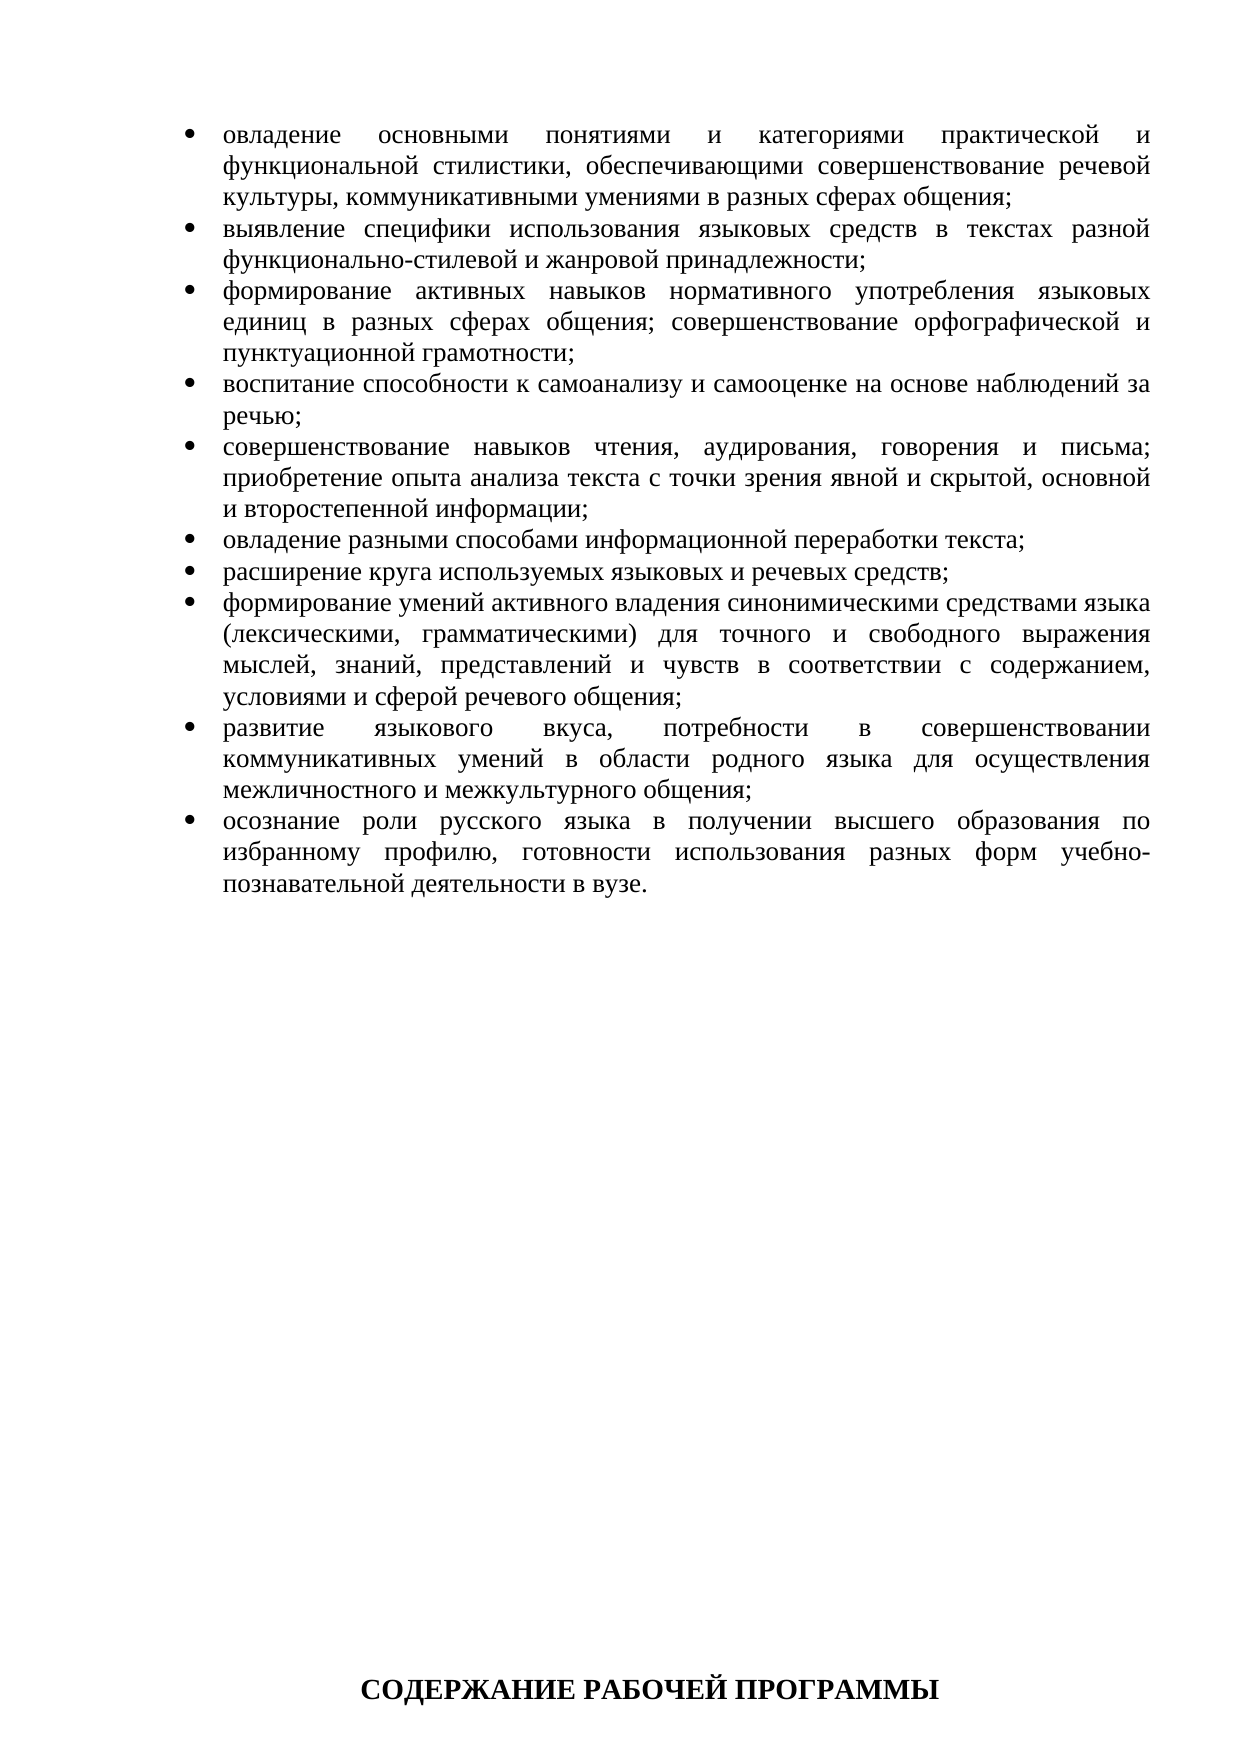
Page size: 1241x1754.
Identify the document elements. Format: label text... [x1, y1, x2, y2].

list формирование умений активного владения синонимическими средствами языка (лексическими, грамматическими) для точного и свободного выражения мыслей, знаний, представлений и чувств в соответствии с содержанием, условиями и сферой речевого общения; [185, 586, 1152, 711]
list выявление специфики использования языковых средств в текстах разной функционально-стилевой и жанровой принадлежности; [185, 212, 1152, 274]
list осознание роли русского языка в получении высшего образования по избранному профилю, готовности использования разных форм учебно-познавательной деятельности в вузе. [185, 804, 1152, 898]
list овладение основными понятиями и категориями практической и функциональной стилистики, обеспечивающими совершенствование речевой культуры, коммуникативными умениями в разных сферах общения; [185, 118, 1152, 212]
list овладение разными способами информационной переработки текста; [185, 523, 1152, 555]
list воспитание способности к самоанализу и самооценке на основе наблюдений за речью; [185, 368, 1152, 430]
list развитие языкового вкуса, потребности в совершенствовании коммуникативных умений в области родного языка для осуществления межличностного и межкультурного общения; [185, 711, 1152, 804]
list расширение круга используемых языковых и речевых средств; [185, 555, 1152, 586]
text СОДЕРЖАНИЕ РАБОЧЕЙ ПРОГРАММЫ [148, 1672, 1152, 1705]
list формирование активных навыков нормативного употребления языковых единиц в разных сферах общения; совершенствование орфографической и пунктуационной грамотности; [185, 274, 1152, 368]
list совершенствование навыков чтения, аудирования, говорения и письма; приобретение опыта анализа текста с точки зрения явной и скрытой, основной и второстепенной информации; [185, 430, 1152, 523]
